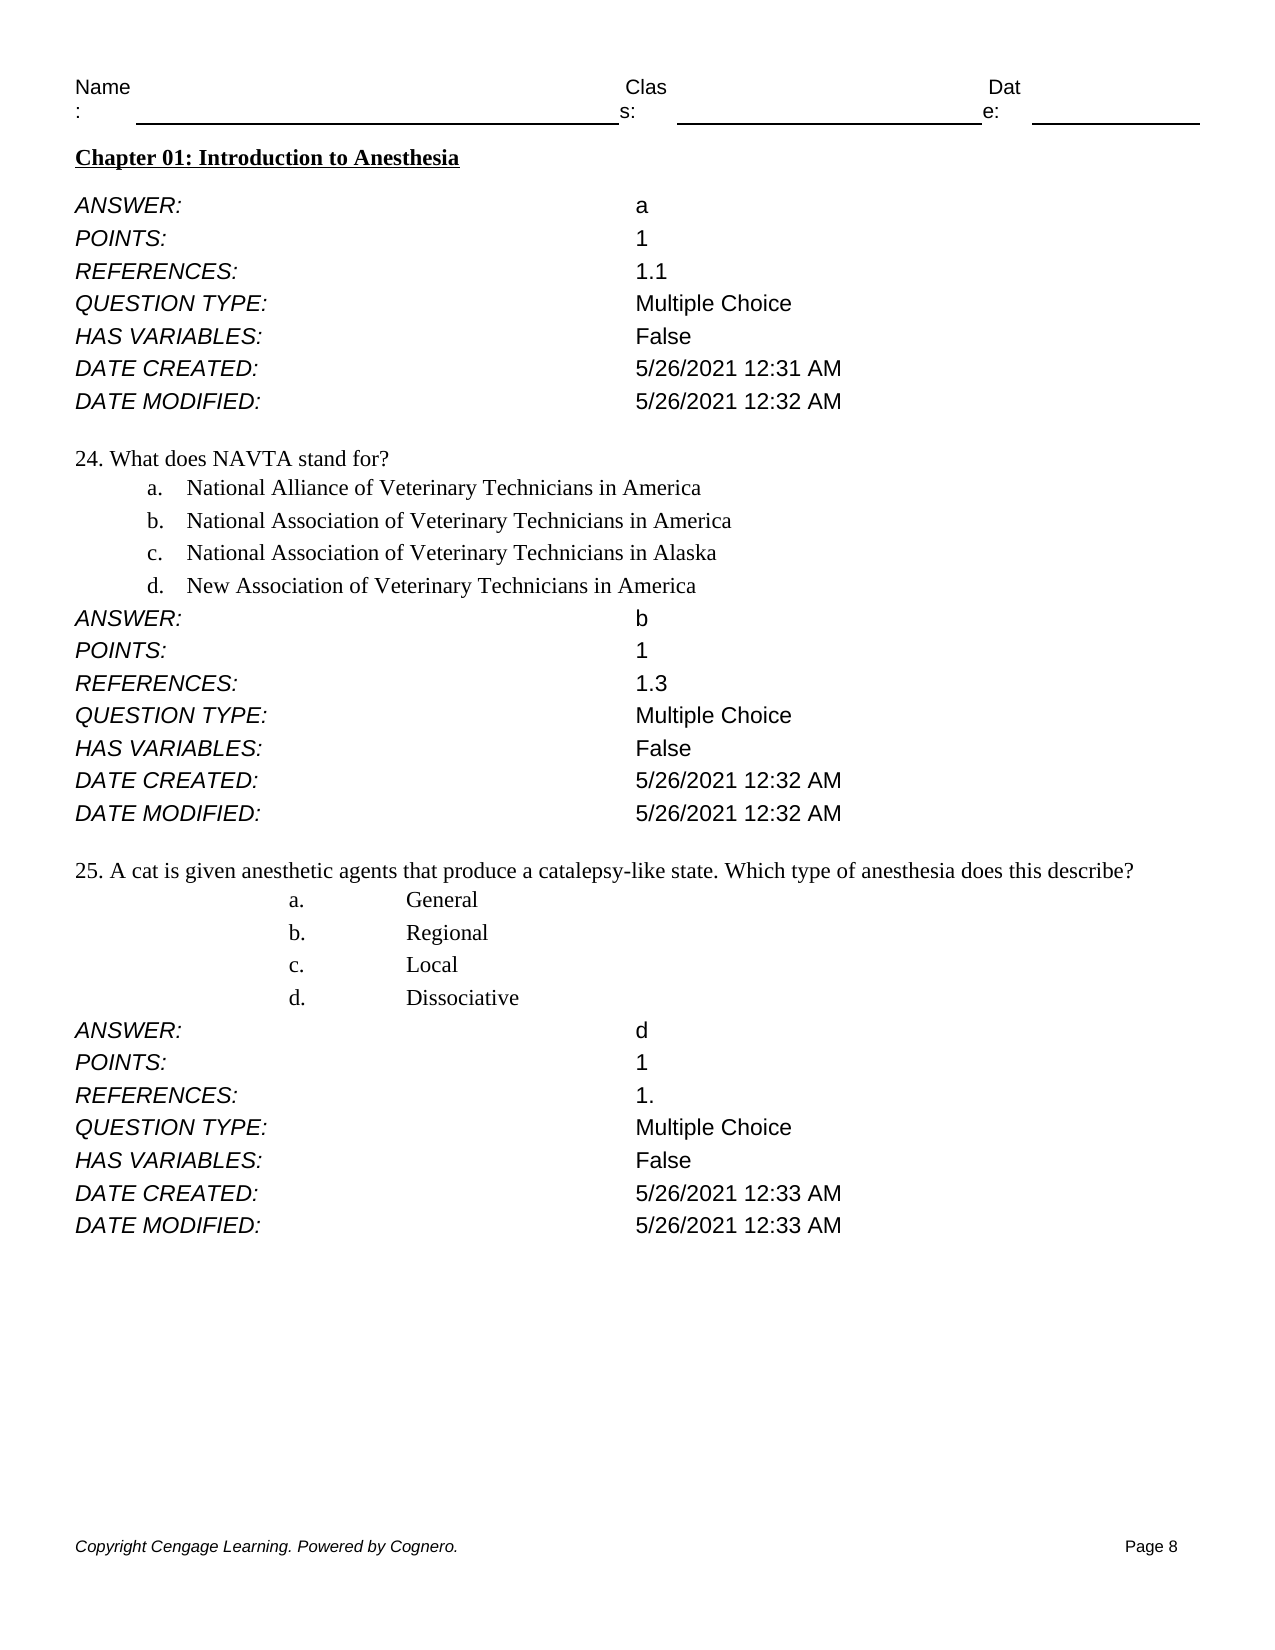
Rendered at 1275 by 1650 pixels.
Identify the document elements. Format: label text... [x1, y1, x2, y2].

table_header 25. A cat is given anesthetic agents that produce a catalepsy-like state. Which type of anesthesia does this describe? [75, 857, 1200, 1242]
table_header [75, 189, 1200, 418]
table_header 24. What does NAVTA stand for? [75, 445, 1200, 830]
